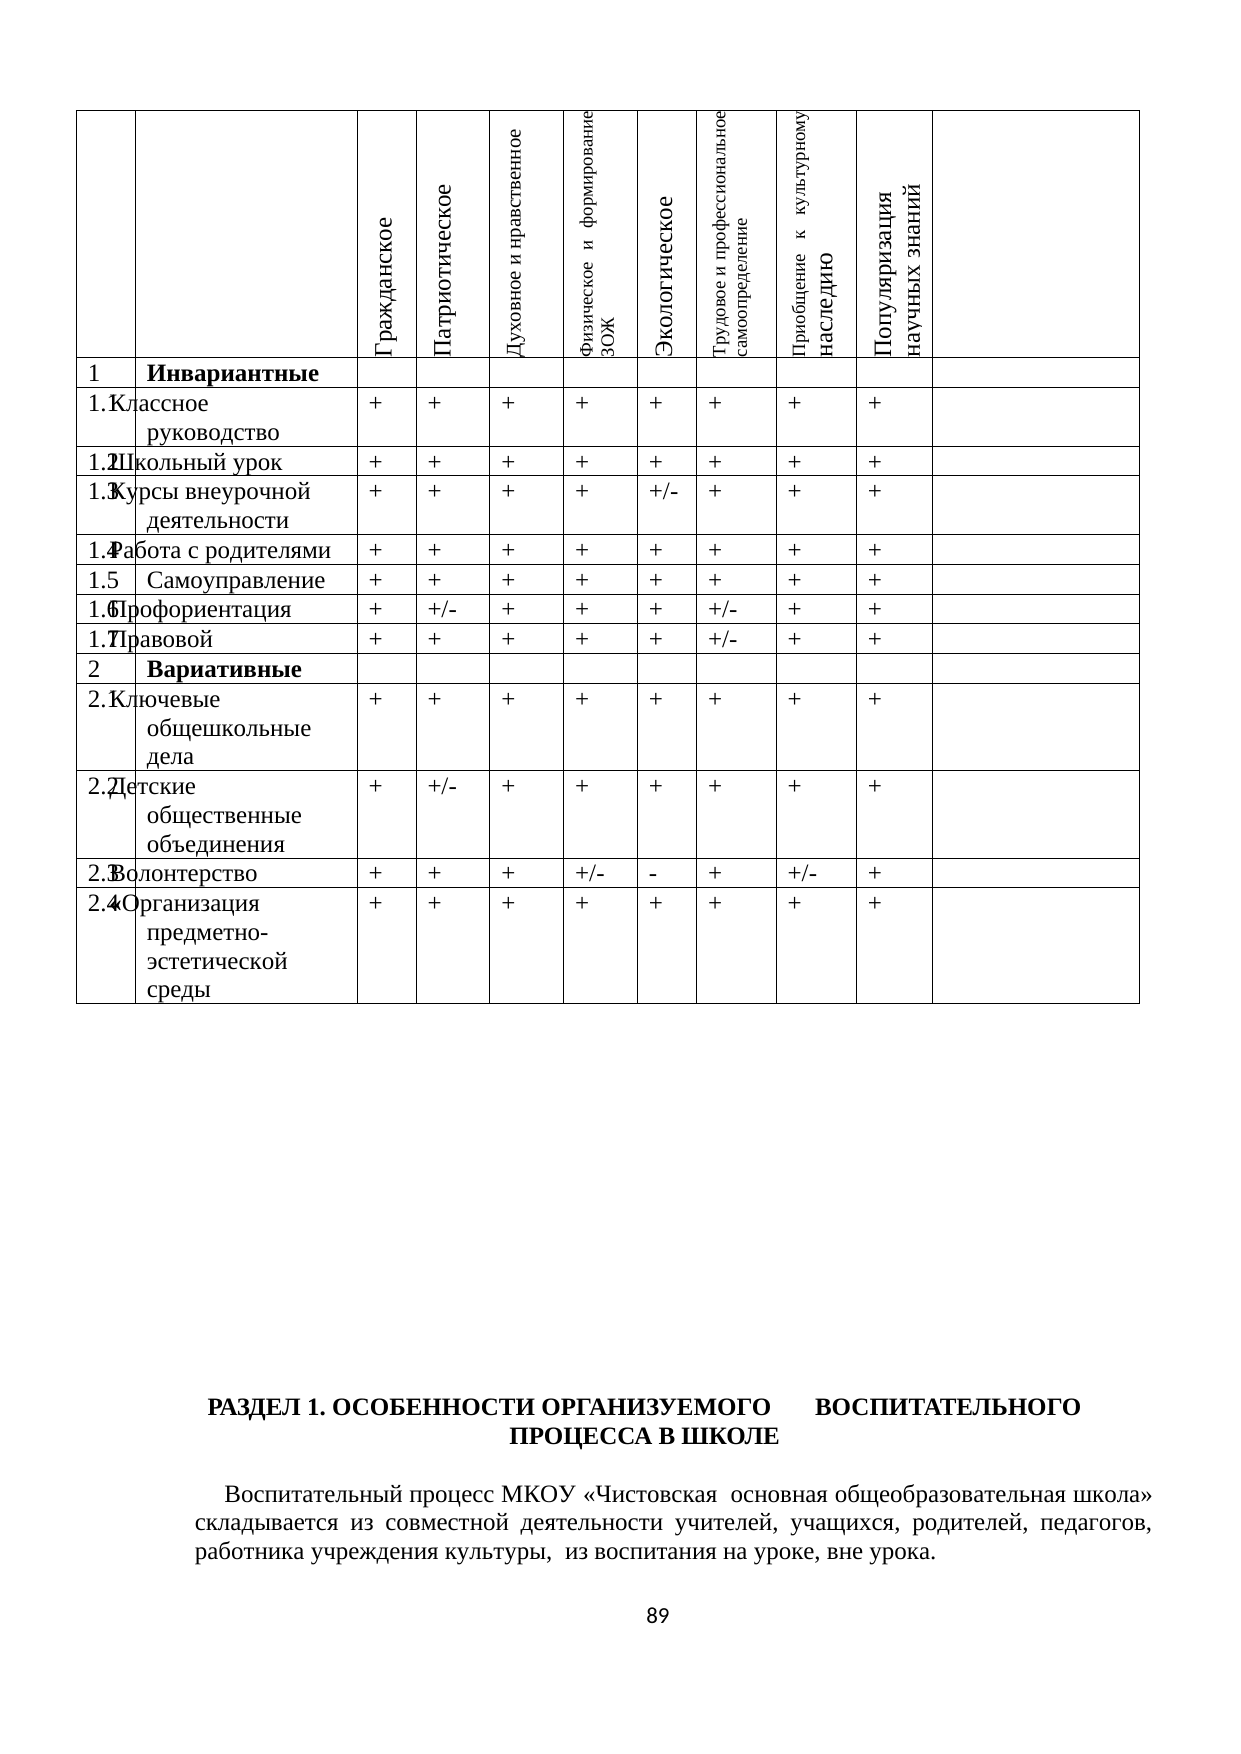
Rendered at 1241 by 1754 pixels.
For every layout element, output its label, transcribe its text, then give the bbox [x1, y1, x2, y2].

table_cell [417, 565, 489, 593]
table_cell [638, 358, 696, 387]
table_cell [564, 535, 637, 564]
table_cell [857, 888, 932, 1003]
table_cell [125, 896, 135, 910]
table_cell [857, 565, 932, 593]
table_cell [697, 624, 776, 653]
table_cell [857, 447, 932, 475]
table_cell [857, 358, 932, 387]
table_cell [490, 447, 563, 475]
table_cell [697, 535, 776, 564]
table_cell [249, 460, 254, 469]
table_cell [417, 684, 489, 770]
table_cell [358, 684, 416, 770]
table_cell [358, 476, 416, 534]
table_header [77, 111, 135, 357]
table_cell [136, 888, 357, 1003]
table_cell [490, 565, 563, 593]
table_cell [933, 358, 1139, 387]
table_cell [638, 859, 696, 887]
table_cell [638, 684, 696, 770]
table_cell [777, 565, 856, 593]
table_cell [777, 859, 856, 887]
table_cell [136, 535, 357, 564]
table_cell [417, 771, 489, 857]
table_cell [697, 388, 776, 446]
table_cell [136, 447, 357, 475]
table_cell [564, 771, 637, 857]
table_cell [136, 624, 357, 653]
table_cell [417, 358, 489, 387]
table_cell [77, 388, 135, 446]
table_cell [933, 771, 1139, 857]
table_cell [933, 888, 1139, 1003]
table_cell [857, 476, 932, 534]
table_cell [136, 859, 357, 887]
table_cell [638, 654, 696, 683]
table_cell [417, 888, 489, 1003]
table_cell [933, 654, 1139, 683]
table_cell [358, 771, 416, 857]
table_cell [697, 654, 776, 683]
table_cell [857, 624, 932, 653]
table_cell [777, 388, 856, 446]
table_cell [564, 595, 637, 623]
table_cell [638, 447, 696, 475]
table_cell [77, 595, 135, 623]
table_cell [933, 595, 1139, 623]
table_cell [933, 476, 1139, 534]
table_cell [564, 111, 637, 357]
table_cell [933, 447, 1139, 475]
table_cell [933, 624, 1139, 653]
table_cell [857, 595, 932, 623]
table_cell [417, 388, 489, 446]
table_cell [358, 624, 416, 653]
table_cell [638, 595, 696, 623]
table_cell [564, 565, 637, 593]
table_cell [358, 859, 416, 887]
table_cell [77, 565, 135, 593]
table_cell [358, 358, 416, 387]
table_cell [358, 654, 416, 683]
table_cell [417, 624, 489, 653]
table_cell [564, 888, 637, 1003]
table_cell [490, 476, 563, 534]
text Воспитательный процесс МКОУ «Чистовская основная общеобразовательная школа» складывается из совместной деятельности учителей, учащихся, родителей, педагогов, работника учреждения культуры, из воспитания на уроке, вне урока. [194, 1479, 1153, 1565]
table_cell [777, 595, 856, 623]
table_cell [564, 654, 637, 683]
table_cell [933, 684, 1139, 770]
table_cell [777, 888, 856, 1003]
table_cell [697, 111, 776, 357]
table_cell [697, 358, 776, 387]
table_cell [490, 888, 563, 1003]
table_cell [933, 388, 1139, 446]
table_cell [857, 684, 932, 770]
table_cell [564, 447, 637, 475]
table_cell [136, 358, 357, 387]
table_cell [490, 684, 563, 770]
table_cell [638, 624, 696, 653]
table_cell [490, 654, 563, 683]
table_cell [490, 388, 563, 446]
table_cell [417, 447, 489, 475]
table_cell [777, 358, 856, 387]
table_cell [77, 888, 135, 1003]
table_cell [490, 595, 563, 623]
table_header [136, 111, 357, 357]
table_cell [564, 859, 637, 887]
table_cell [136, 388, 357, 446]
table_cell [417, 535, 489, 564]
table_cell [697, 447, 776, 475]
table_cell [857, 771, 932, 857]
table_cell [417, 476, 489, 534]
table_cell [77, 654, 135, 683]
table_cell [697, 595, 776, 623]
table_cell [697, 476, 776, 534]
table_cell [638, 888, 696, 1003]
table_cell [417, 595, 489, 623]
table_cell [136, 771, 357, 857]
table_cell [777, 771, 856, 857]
text РАЗДЕЛ 1. ОСОБЕННОСТИ ОРГАНИЗУЕМОГО ВОСПИТАТЕЛЬНОГО ПРОЦЕССА В ШКОЛЕ [135, 1392, 1153, 1450]
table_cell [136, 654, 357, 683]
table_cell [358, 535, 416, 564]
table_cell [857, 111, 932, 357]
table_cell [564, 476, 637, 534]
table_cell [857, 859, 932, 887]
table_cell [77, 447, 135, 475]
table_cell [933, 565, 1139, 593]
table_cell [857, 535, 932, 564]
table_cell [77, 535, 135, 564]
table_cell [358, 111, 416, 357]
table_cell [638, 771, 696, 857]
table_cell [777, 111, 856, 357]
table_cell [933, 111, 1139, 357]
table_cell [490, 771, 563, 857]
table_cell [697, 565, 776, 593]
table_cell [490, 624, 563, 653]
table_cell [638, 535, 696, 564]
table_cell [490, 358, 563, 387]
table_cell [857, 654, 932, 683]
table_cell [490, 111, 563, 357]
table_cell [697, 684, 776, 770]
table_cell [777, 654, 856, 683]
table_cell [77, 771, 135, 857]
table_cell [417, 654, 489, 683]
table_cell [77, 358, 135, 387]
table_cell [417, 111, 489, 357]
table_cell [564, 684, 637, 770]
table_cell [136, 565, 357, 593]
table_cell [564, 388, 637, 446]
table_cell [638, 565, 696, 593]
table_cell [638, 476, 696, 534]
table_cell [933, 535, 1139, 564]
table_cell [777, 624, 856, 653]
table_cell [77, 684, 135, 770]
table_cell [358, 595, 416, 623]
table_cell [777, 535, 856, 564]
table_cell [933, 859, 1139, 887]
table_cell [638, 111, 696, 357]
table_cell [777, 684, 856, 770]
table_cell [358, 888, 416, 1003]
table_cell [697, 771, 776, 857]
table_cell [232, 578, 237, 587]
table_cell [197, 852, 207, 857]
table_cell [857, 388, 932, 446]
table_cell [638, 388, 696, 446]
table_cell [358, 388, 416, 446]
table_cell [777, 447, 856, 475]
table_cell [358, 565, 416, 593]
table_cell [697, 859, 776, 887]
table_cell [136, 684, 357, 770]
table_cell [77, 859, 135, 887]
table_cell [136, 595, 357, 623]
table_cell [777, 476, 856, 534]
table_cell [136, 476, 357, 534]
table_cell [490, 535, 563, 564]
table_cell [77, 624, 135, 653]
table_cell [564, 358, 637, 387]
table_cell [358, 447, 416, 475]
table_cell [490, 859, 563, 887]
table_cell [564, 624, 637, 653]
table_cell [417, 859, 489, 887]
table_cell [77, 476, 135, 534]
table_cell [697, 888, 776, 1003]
